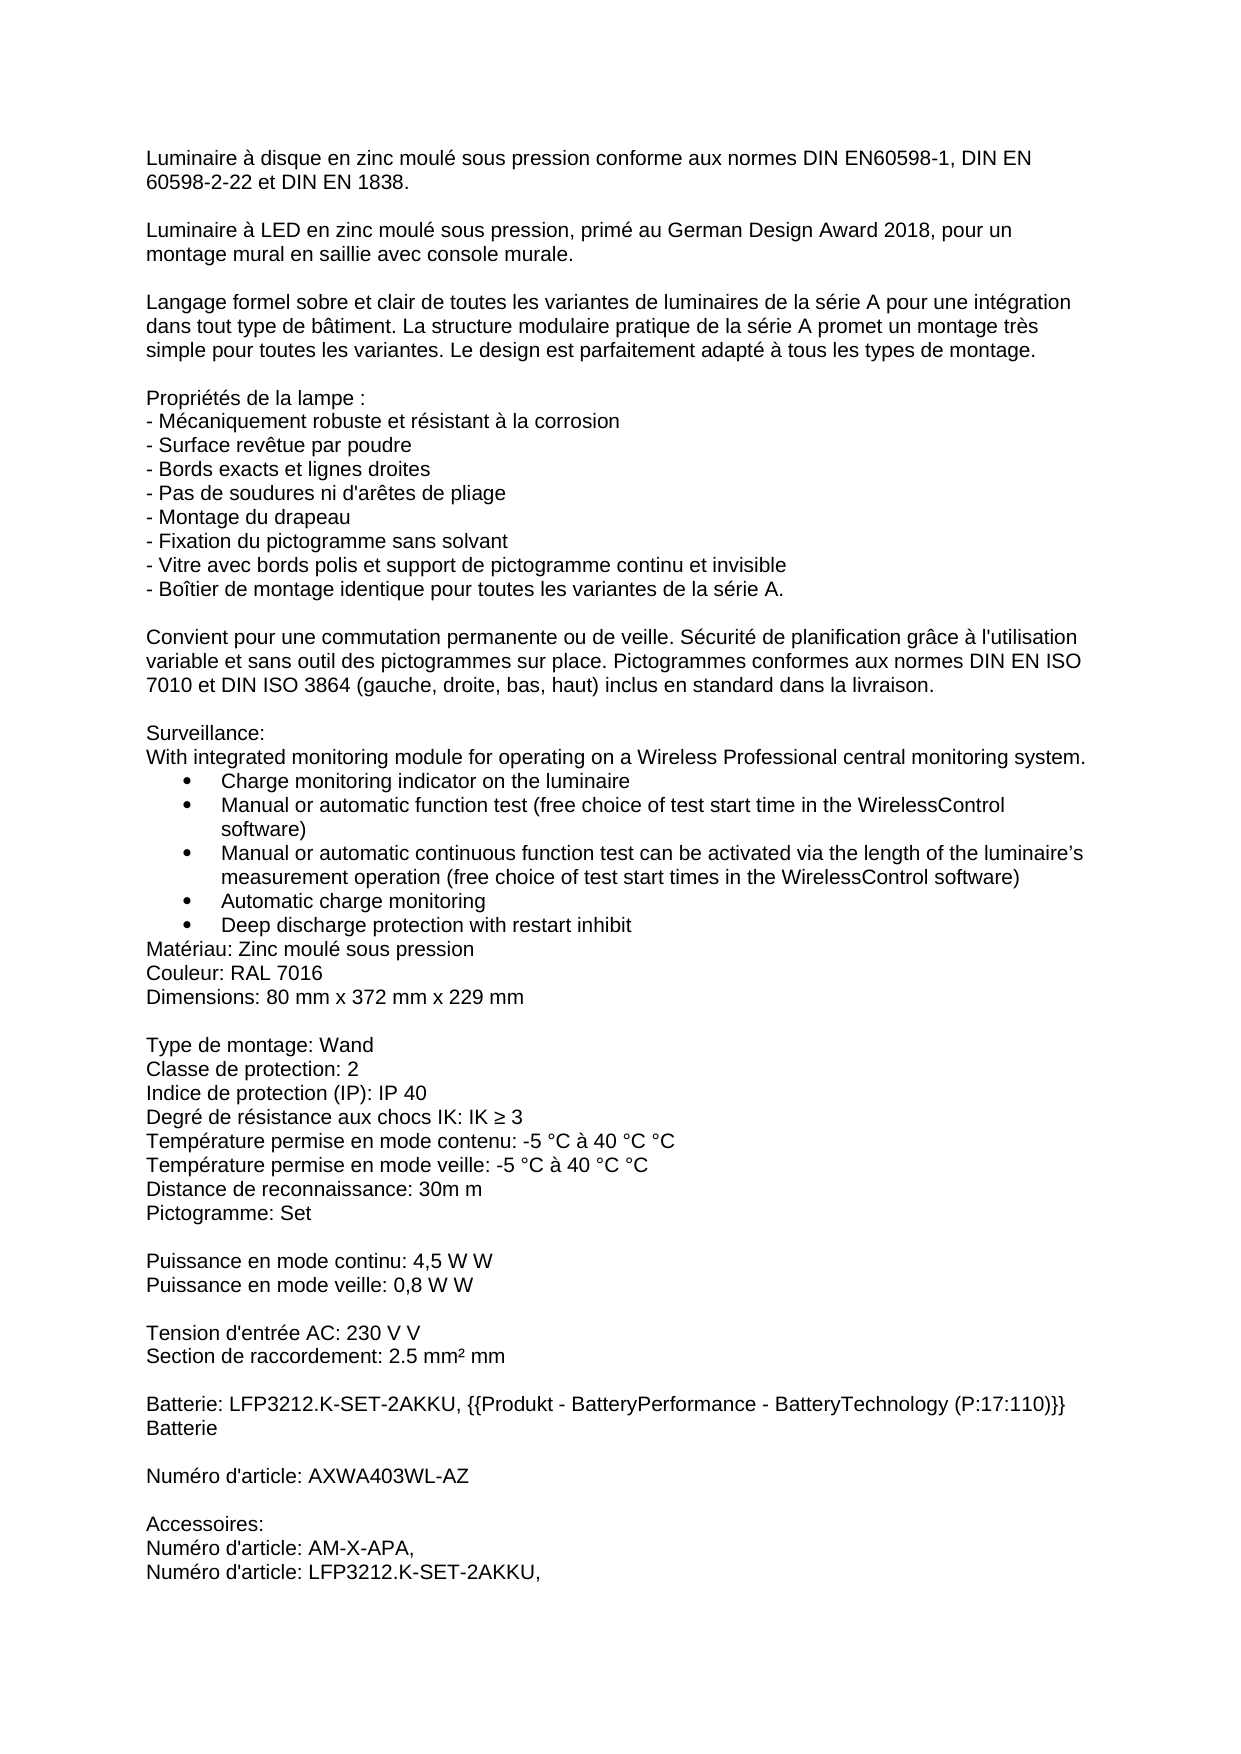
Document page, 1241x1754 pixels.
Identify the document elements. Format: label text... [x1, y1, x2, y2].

text Dimensions: 80 mm x 372 mm x 229 mm [146, 985, 1094, 1009]
list Charge monitoring indicator on the luminaire [183, 769, 1094, 793]
text Tension d'entrée AC: 230 V V [146, 1320, 1094, 1344]
text Couleur: RAL 7016 [146, 961, 1094, 985]
text Surveillance: [146, 721, 1094, 745]
list Deep discharge protection with restart inhibit [183, 913, 1094, 937]
text Numéro d'article: AM-X-APA, [146, 1536, 1094, 1560]
list Manual or automatic function test (free choice of test start time in the WirelessControl software) [183, 793, 1094, 841]
text Température permise en mode contenu: -5 °C à 40 °C °C [146, 1129, 1094, 1153]
text Section de raccordement: 2.5 mm² mm [146, 1344, 1094, 1368]
text Numéro d'article: AXWA403WL-AZ [146, 1464, 1094, 1488]
text Distance de reconnaissance: 30m m [146, 1177, 1094, 1201]
text Pictogramme: Set [146, 1201, 1094, 1224]
list Manual or automatic continuous function test can be activated via the length of the luminaire’s measurement operation (free choice of test start times in the WirelessControl software) [183, 841, 1094, 889]
text Température permise en mode veille: -5 °C à 40 °C °C [146, 1153, 1094, 1177]
text Indice de protection (IP): IP 40 [146, 1081, 1094, 1105]
text Puissance en mode veille: 0,8 W W [146, 1272, 1094, 1296]
text Batterie: LFP3212.K-SET-2AKKU, {{Produkt - BatteryPerformance - BatteryTechnology (P:17:110)}} Batterie [146, 1392, 1094, 1440]
text With integrated monitoring module for operating on a Wireless Professional central monitoring system. [146, 745, 1094, 769]
list Automatic charge monitoring [183, 889, 1094, 913]
text Degré de résistance aux chocs IK: IK ≥ 3 [146, 1105, 1094, 1129]
text Type de montage: Wand [146, 1033, 1094, 1057]
text Puissance en mode continu: 4,5 W W [146, 1248, 1094, 1272]
text Matériau: Zinc moulé sous pression [146, 937, 1094, 961]
text Classe de protection: 2 [146, 1057, 1094, 1081]
text Numéro d'article: LFP3212.K-SET-2AKKU, [146, 1560, 1094, 1584]
text Accessoires: [146, 1512, 1094, 1536]
text Luminaire à disque en zinc moulé sous pression conforme aux normes DIN EN60598-1, DIN EN 60598-2-22 et DIN EN 1838.Luminaire à LED en zinc moulé sous pression, primé au German Design Award 2018, pour un montage mural en saillie avec console murale. Langage formel sobre et clair de toutes les variantes de luminaires de la série A pour une intégration dans tout type de bâtiment. La structure modulaire pratique de la série A promet un montage très simple pour toutes les variantes. Le design est parfaitement adapté à tous les types de montage. Propriétés de la lampe :- Mécaniquement robuste et résistant à la corrosion- Surface revêtue par poudre- Bords exacts et lignes droites- Pas de soudures ni d'arêtes de pliage- Montage du drapeau- Fixation du pictogramme sans solvant- Vitre avec bords polis et support de pictogramme continu et invisible- Boîtier de montage identique pour toutes les variantes de la série A.Convient pour une commutation permanente ou de veille. Sécurité de planification grâce à l'utilisation variable et sans outil des pictogrammes sur place. Pictogrammes conformes aux normes DIN EN ISO 7010 et DIN ISO 3864 (gauche, droite, bas, haut) inclus en standard dans la livraison. [146, 146, 1094, 697]
